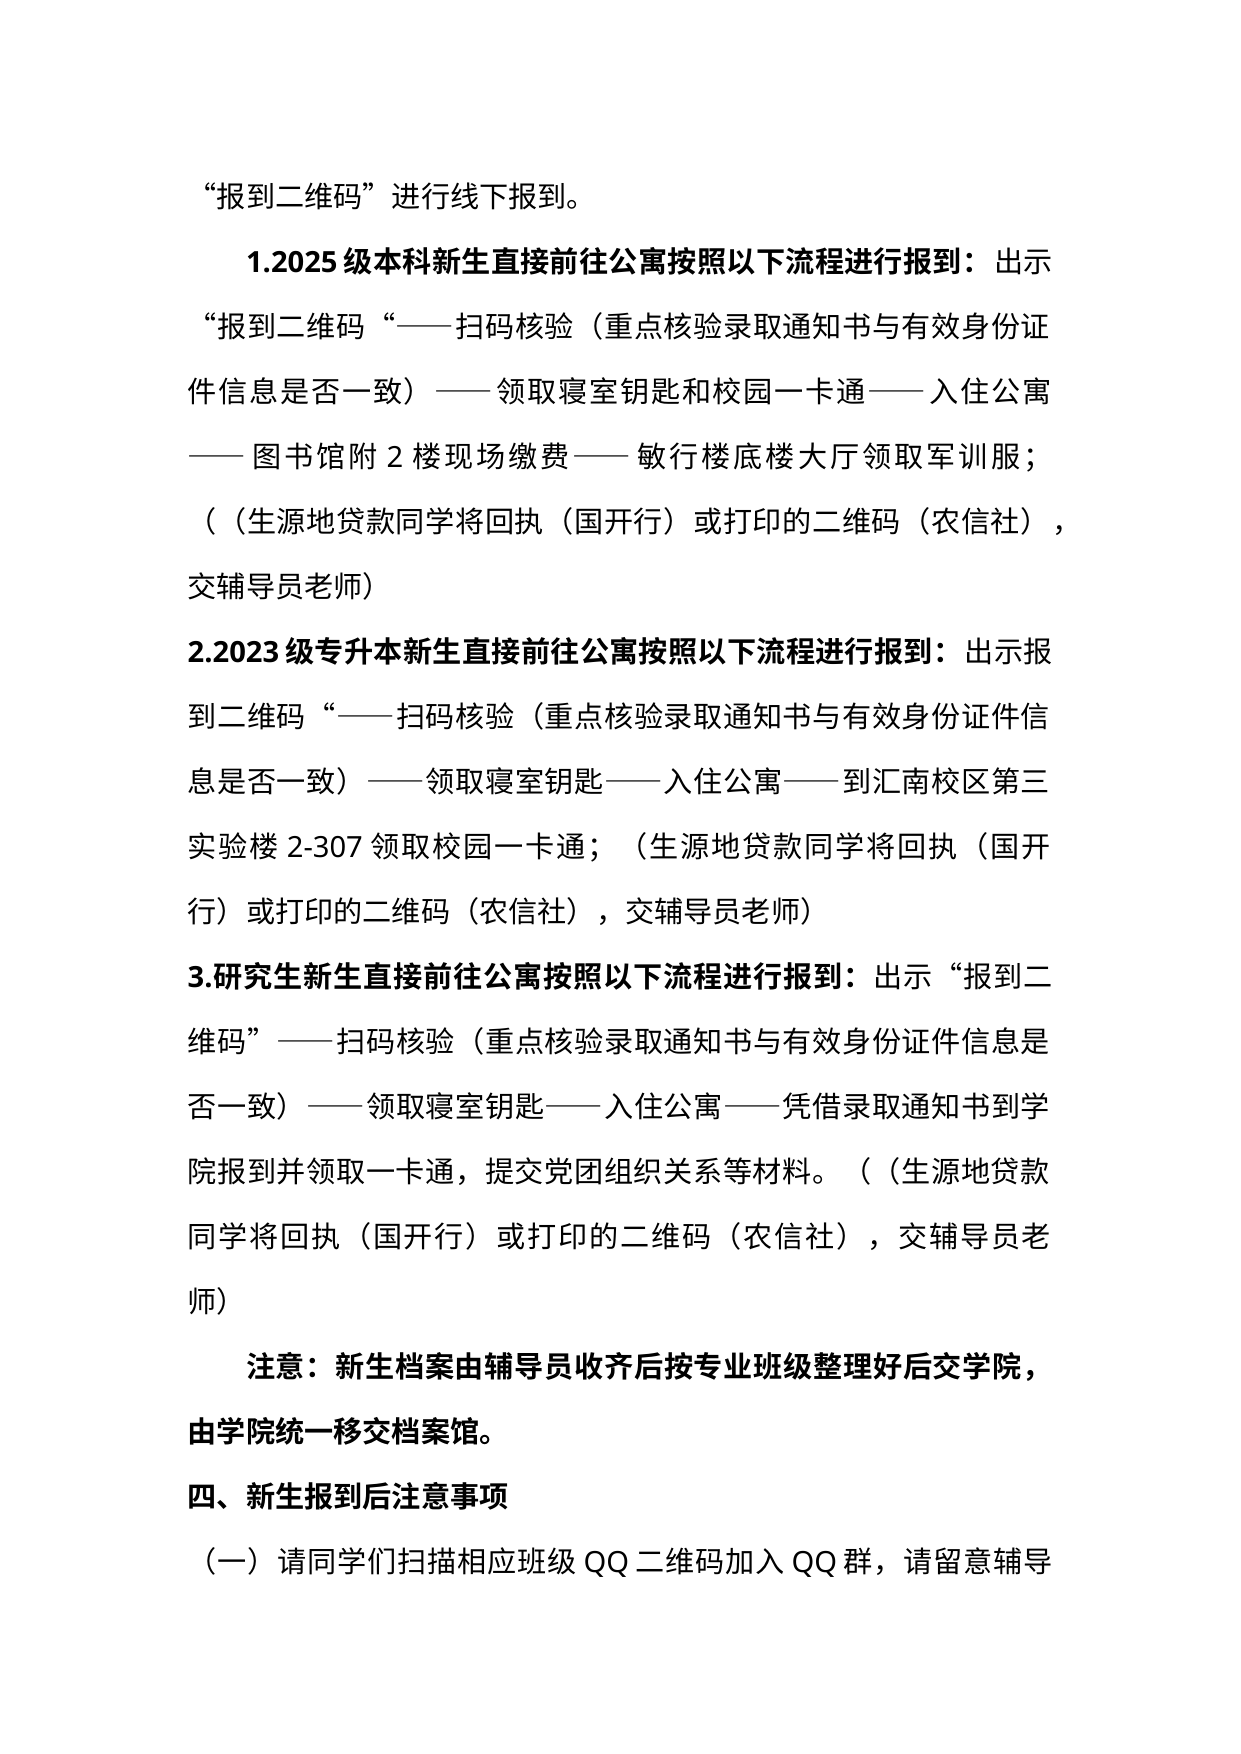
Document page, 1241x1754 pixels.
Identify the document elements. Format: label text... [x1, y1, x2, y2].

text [187, 162, 1053, 227]
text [187, 1527, 1053, 1592]
text 1.2025级本科新生直接前往公寓按照以下流程进行报到：出示“报到二维码“——扫码核验（重点核验录取通知书与有效身份证件信息是否一致）——领取寝室钥匙和校园一卡通——入住公寓——图书馆附2楼现场缴费——敏行楼底楼大厅领取军训服；（（生源地贷款同学将回执（国开行）或打印的二维码（农信社），交辅导员老师） [187, 227, 1053, 617]
text 四、新生报到后注意事项 [187, 1462, 1053, 1527]
text 注意：新生档案由辅导员收齐后按专业班级整理好后交学院，由学院统一移交档案馆。 [187, 1332, 1053, 1462]
text 2.2023级专升本新生直接前往公寓按照以下流程进行报到：出示报到二维码“——扫码核验（重点核验录取通知书与有效身份证件信息是否一致）——领取寝室钥匙——入住公寓——到汇南校区第三实验楼2-307领取校园一卡通；（生源地贷款同学将回执（国开行）或打印的二维码（农信社），交辅导员老师） [187, 617, 1053, 942]
text 3.研究生新生直接前往公寓按照以下流程进行报到：出示“报到二维码”——扫码核验（重点核验录取通知书与有效身份证件信息是否一致）——领取寝室钥匙——入住公寓——凭借录取通知书到学院报到并领取一卡通，提交党团组织关系等材料。（（生源地贷款同学将回执（国开行）或打印的二维码（农信社），交辅导员老师） [187, 942, 1053, 1332]
